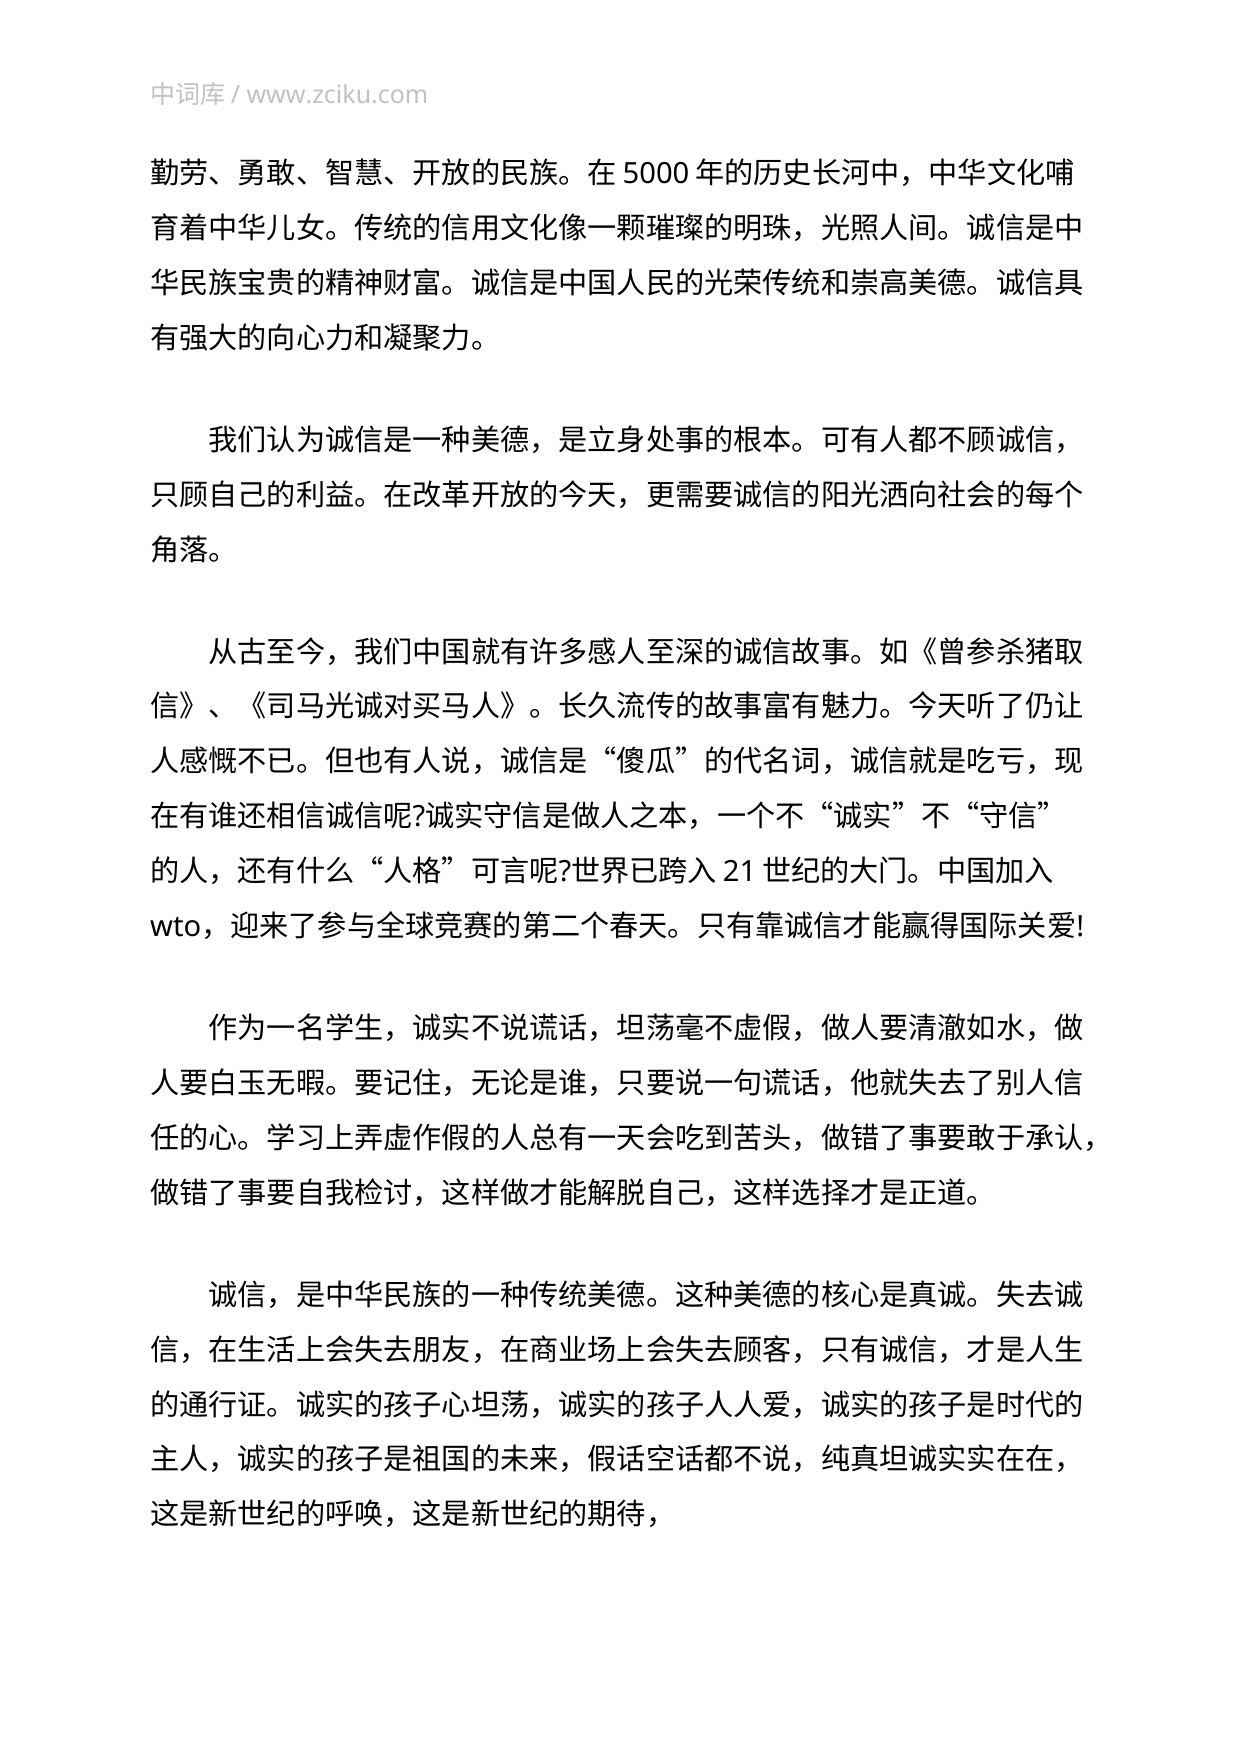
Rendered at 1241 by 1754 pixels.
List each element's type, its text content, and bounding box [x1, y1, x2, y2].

text 从古至今，我们中国就有许多感人至深的诚信故事。如《曾参杀猪取信》、《司马光诚对买马人》。长久流传的故事富有魅力。今天听了仍让人感慨不已。但也有人说，诚信是“傻瓜”的代名词，诚信就是吃亏，现在有谁还相信诚信呢?诚实守信是做人之本，一个不“诚实”不“守信”的人，还有什么“人格”可言呢?世界已跨入21世纪的大门。中国加入wto，迎来了参与全球竞赛的第二个春天。只有靠诚信才能赢得国际关爱! [150, 628, 1090, 945]
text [150, 150, 1090, 357]
text 我们认为诚信是一种美德，是立身处事的根本。可有人都不顾诚信，只顾自己的利益。在改革开放的今天，更需要诚信的阳光洒向社会的每个角落。 [150, 417, 1090, 569]
text 诚信，是中华民族的一种传统美德。这种美德的核心是真诚。失去诚信，在生活上会失去朋友，在商业场上会失去顾客，只有诚信，才是人生的通行证。诚实的孩子心坦荡，诚实的孩子人人爱，诚实的孩子是时代的主人，诚实的孩子是祖国的未来，假话空话都不说，纯真坦诚实实在在，这是新世纪的呼唤，这是新世纪的期待， [150, 1271, 1090, 1533]
text 作为一名学生，诚实不说谎话，坦荡毫不虚假，做人要清澈如水，做人要白玉无暇。要记住，无论是谁，只要说一句谎话，他就失去了别人信任的心。学习上弄虚作假的人总有一天会吃到苦头，做错了事要敢于承认，做错了事要自我检讨，这样做才能解脱自己，这样选择才是正道。 [150, 1005, 1090, 1212]
